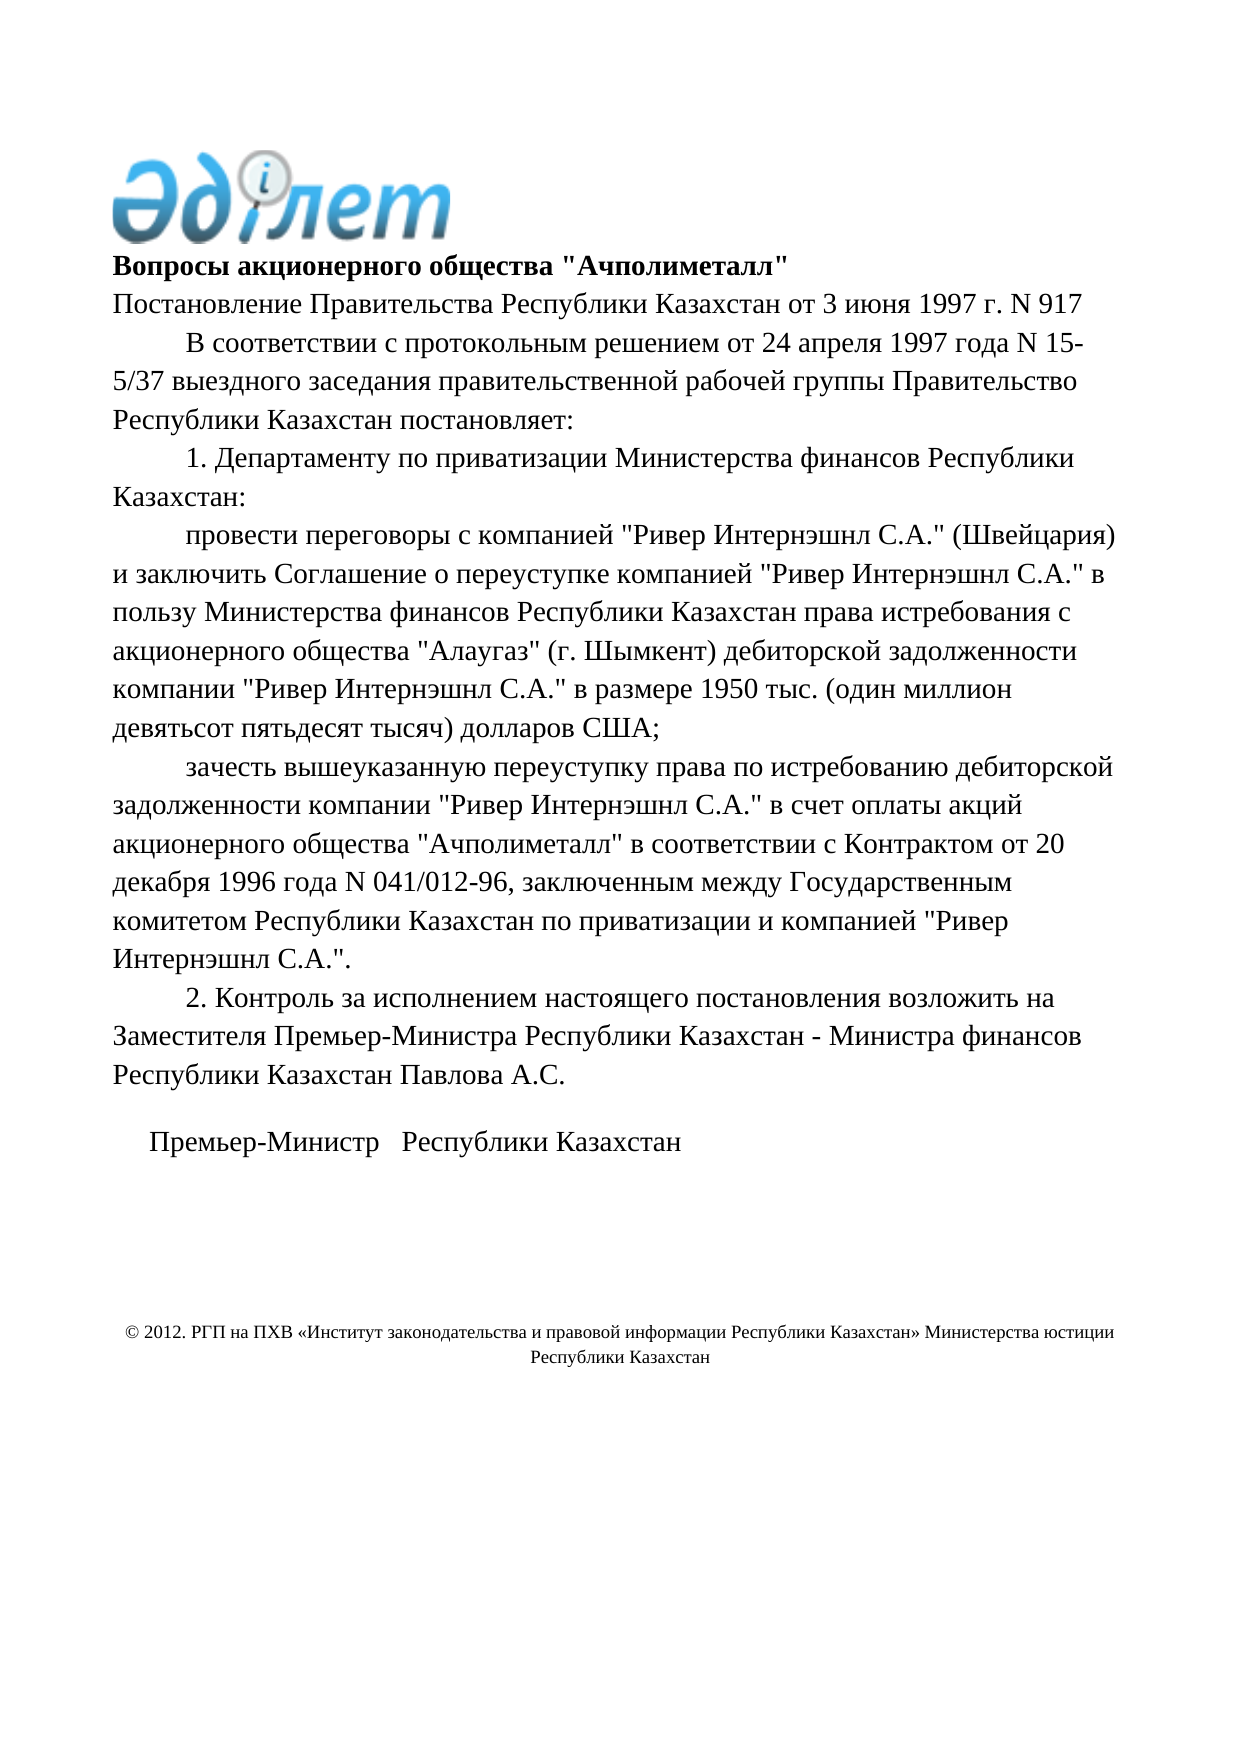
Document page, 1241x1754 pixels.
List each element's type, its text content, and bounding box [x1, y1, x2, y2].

text Вопросы акционерного общества "Ачполиметалл" [112, 248, 1128, 281]
picture [112, 150, 451, 244]
text Премьер-Министр Республики Казахстан [112, 1124, 1128, 1158]
text Постановление Правительства Республики Казахстан от 3 июня 1997 г. N 917 [112, 286, 1128, 320]
text © 2012. РГП на ПХВ «Институт законодательства и правовой информации Республики Казахстан» Министерства юстиции Республики Казахстан [112, 1321, 1128, 1368]
text В соответствии с протокольным решением от 24 апреля 1997 года N 15-5/37 выездного заседания правительственной рабочей группы Правительство Республики Казахстан постановляет: 1. Департаменту по приватизации Министерства финансов Республики Казахстан: провести переговоры с компанией "Ривер Интернэшнл С.А." (Швейцария) и заключить Соглашение о переуступке компанией "Ривер Интернэшнл С.А." в пользу Министерства финансов Республики Казахстан права истребования с акционерного общества "Алаугаз" (г. Шымкент) дебиторской задолженности компании "Ривер Интернэшнл С.А." в размере 1950 тыс. (один миллион девятьсот пятьдесят тысяч) долларов США; зачесть вышеуказанную переуступку права по истребованию дебиторской задолженности компании "Ривер Интернэшнл С.А." в счет оплаты акций акционерного общества "Ачполиметалл" в соответствии с Контрактом от 20 декабря 1996 года N 041/012-96, заключенным между Государственным комитетом Республики Казахстан по приватизации и компанией "Ривер Интернэшнл С.А.". 2. Контроль за исполнением настоящего постановления возложить на Заместителя Премьер-Министра Республики Казахстан - Министра финансов Республики Казахстан Павлова А.С. [112, 325, 1128, 1121]
